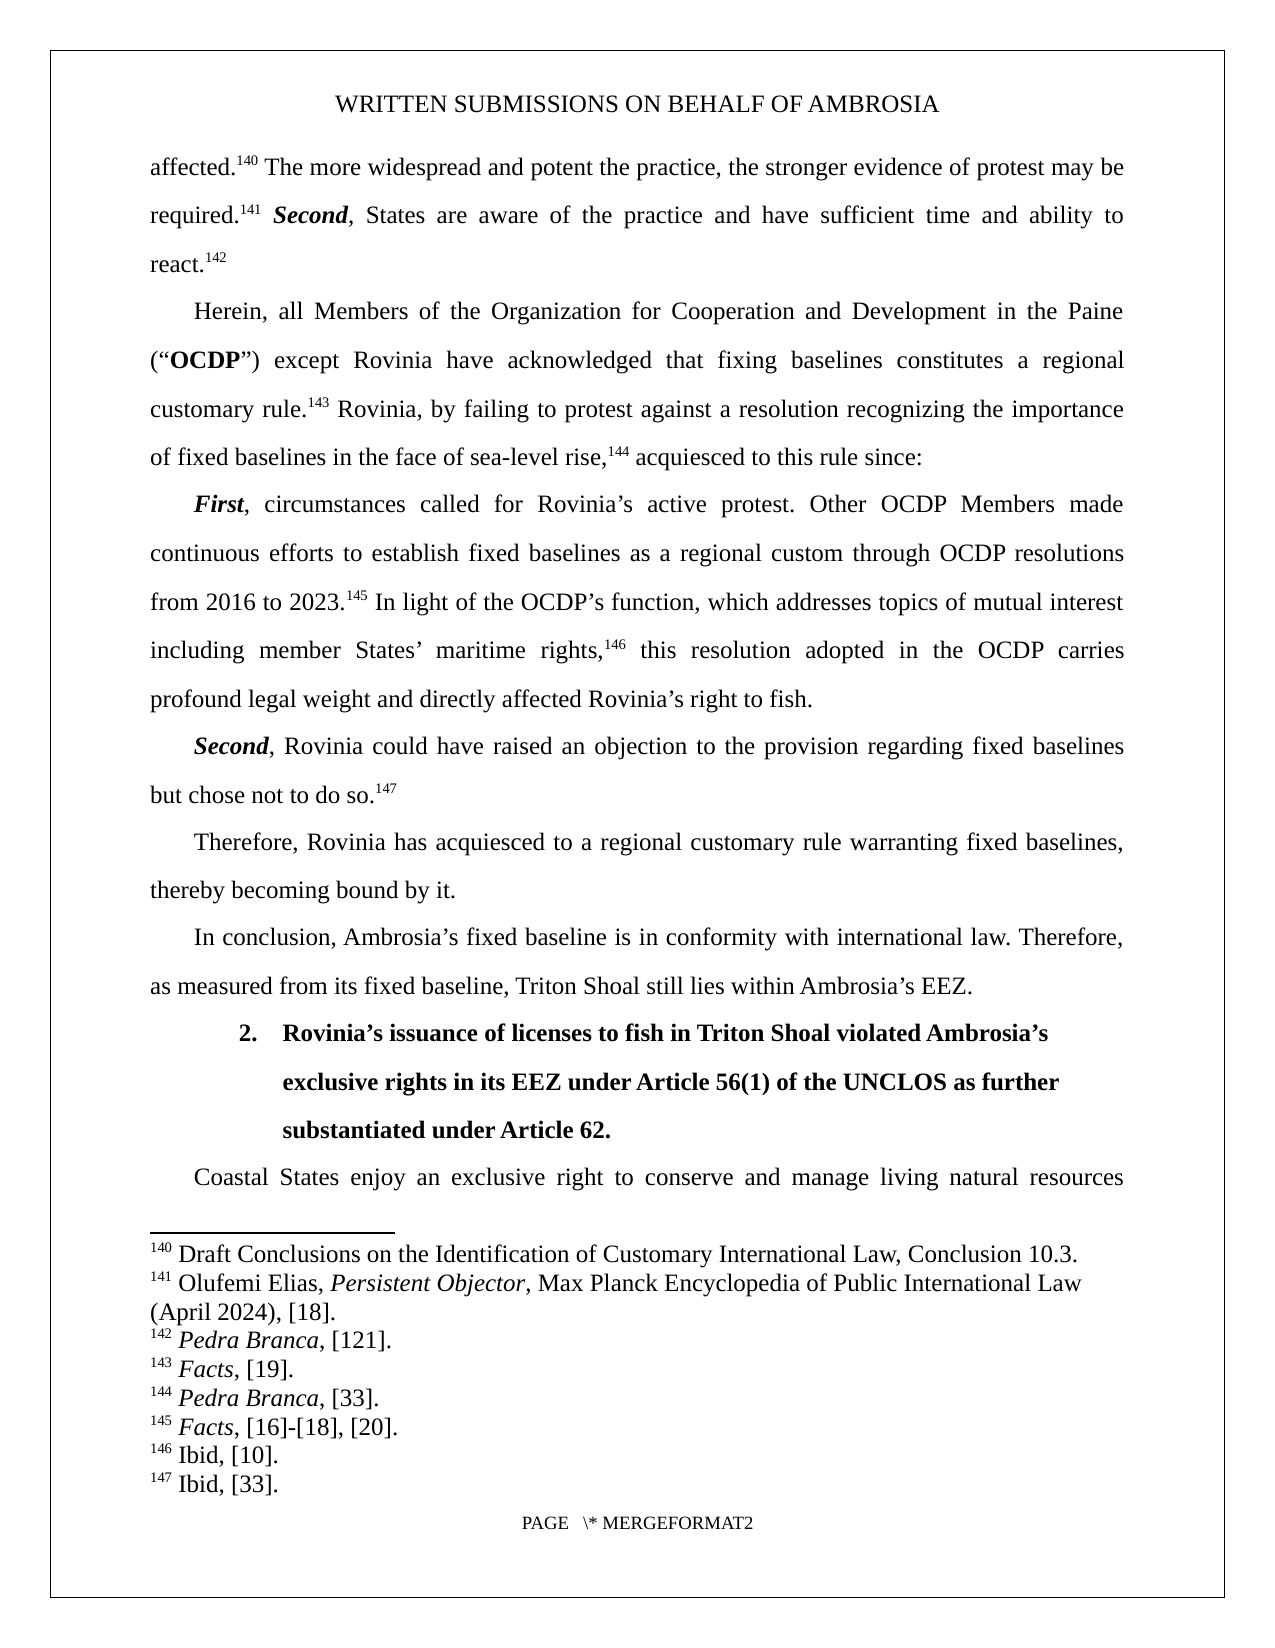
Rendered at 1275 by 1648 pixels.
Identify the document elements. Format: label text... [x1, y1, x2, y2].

text Second, Rovinia could have raised an objection to the provision regarding fixed baselines but chose not to do so. [150, 729, 1125, 811]
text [150, 1161, 1125, 1193]
text In conclusion, Ambrosia’s fixed baseline is in conformity with international law. Therefore, as measured from its fixed baseline, Triton Shoal still lies within Ambrosia’s EEZ. [150, 921, 1125, 1002]
list Rovinia’s issuance of licenses to fish in Triton Shoal violated Ambrosia’s exclusive rights in its EEZ under Article 56(1) of the UNCLOS as further substantiated under Article 62. [239, 1016, 1125, 1146]
text First, circumstances called for Rovinia’s active protest. Other OCDP Members made continuous efforts to establish fixed baselines as a regional custom through OCDP resolutions from 2016 to 2023. In light of the OCDP’s function, which addresses topics of mutual interest including member States’ maritime rights, this resolution adopted in the OCDP carries profound legal weight and directly affected Rovinia’s right to fish. [150, 487, 1125, 715]
text Herein, all Members of the Organization for Cooperation and Development in the Paine (“OCDP”) except Rovinia have acknowledged that fixing baselines constitutes a regional customary rule. Rovinia, by failing to protest against a resolution recognizing the importance of fixed baselines in the face of sea-level rise, acquiesced to this rule since: [150, 294, 1125, 473]
text Therefore, Rovinia has acquiesced to a regional customary rule warranting fixed baselines, thereby becoming bound by it. [150, 825, 1125, 906]
text In some occasions, failure to react to the practice may constitute an acceptance, provided that, first, the circumstances call for some reaction, typically when States’ rights are unfavorably affected. The more widespread and potent the practice, the stronger evidence of protest may be required. Second, States are aware of the practice and have sufficient time and ability to react. [150, 150, 1125, 280]
